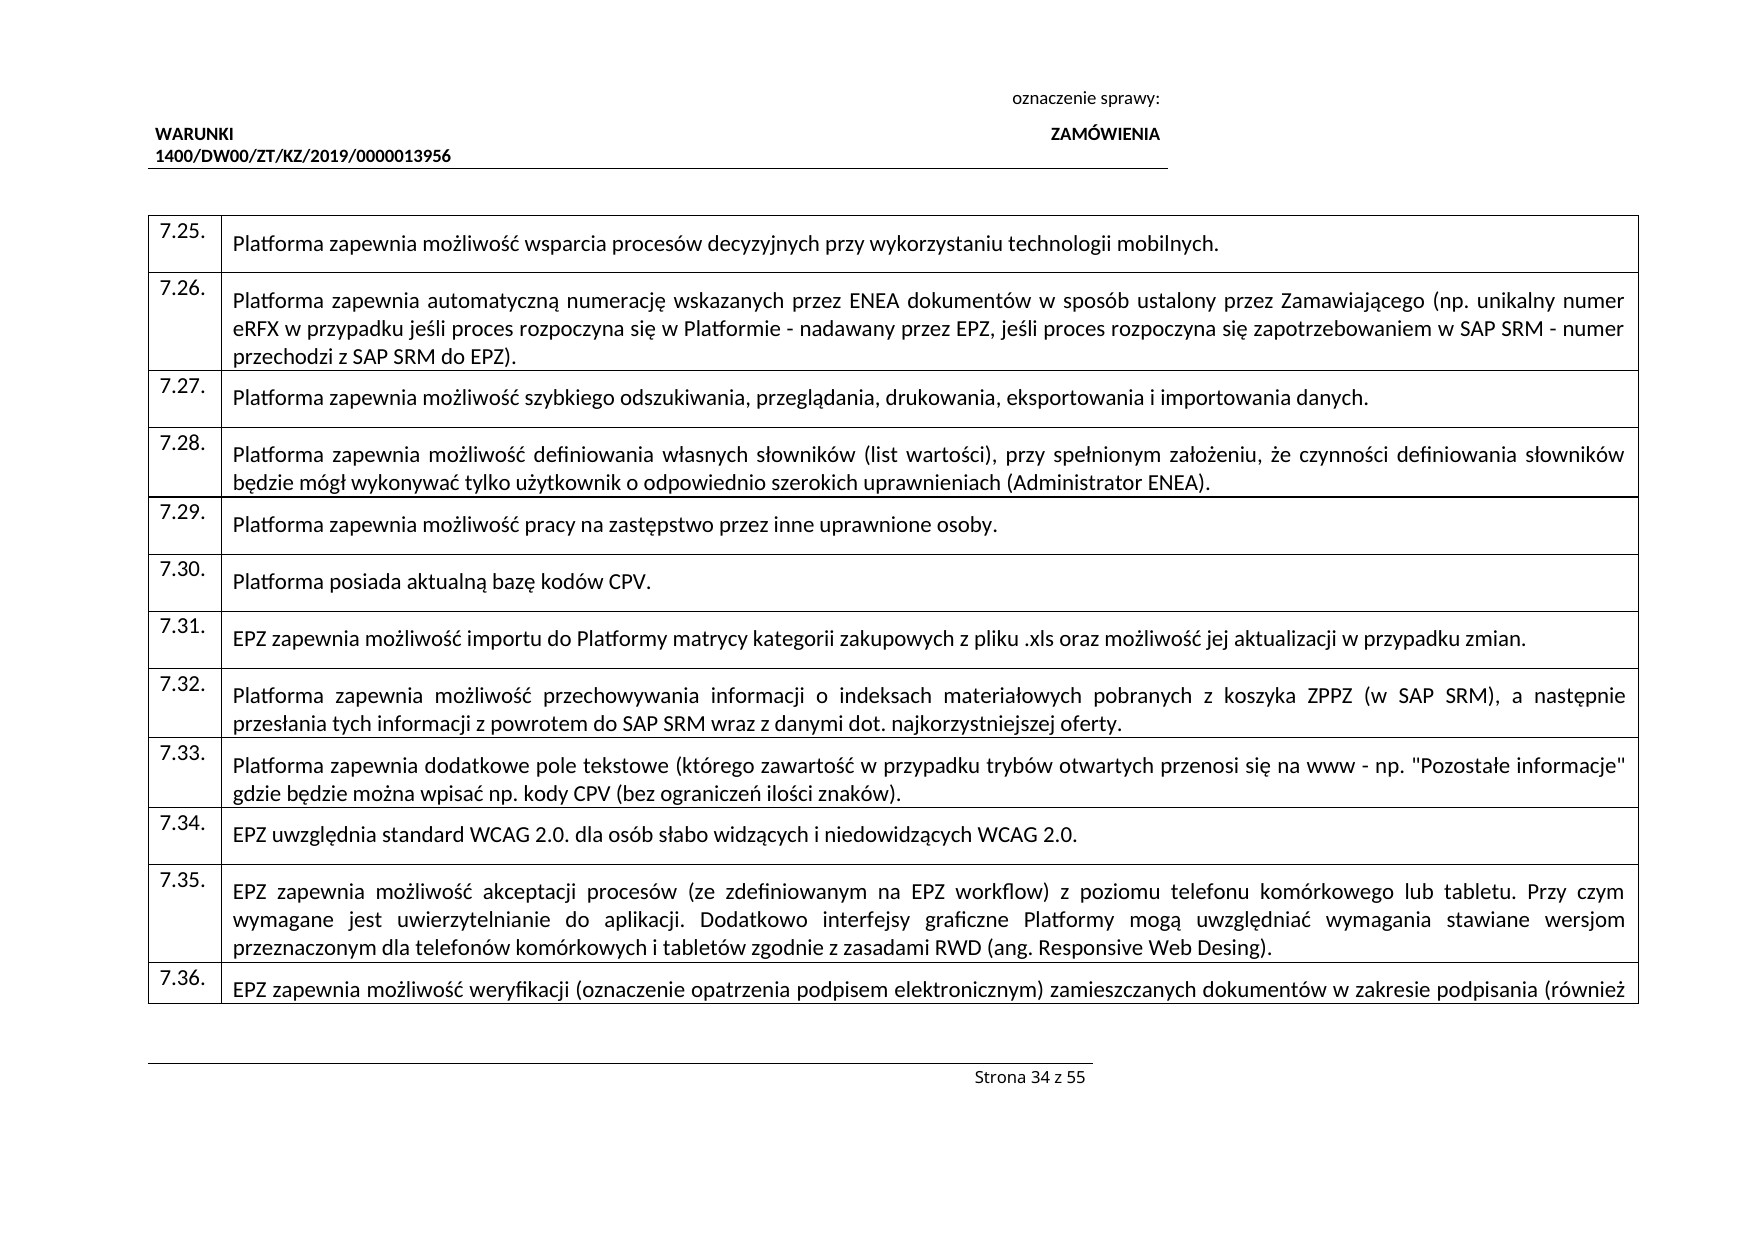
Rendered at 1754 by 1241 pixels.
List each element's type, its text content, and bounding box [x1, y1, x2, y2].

table_cell [149, 273, 221, 370]
table_cell EPZ zapewnia możliwość importu do Platformy matrycy kategorii zakupowych z pliku .xls oraz możliwość jej aktualizacji w przypadku zmian. [222, 612, 1638, 668]
table_cell Platforma zapewnia dodatkowe pole tekstowe (którego zawartość w przypadku trybów otwartych przenosi się na www - np. "Pozostałe informacje" gdzie będzie można wpisać np. kody CPV (bez ograniczeń ilości znaków). [222, 738, 1638, 807]
table_cell Platforma zapewnia możliwość definiowania własnych słowników (list wartości), przy spełnionym założeniu, że czynności definiowania słowników będzie mógł wykonywać tylko użytkownik o odpowiednio szerokich uprawnieniach (Administrator ENEA). [222, 428, 1638, 496]
table_cell EPZ zapewnia możliwość akceptacji procesów (ze zdefiniowanym na EPZ workflow) z poziomu telefonu komórkowego lub tabletu. Przy czym wymagane jest uwierzytelnianie do aplikacji. Dodatkowo interfejsy graficzne Platformy mogą uwzględniać wymagania stawiane wersjom przeznaczonym dla telefonów komórkowych i tabletów zgodnie z zasadami RWD (ang. Responsive Web Desing). [222, 865, 1638, 962]
table_cell [149, 371, 221, 427]
table_cell [149, 738, 221, 807]
table_cell EPZ uwzględnia standard WCAG 2.0. dla osób słabo widzących i niedowidzących WCAG 2.0. [222, 808, 1638, 864]
table_cell Platforma zapewnia możliwość wsparcia procesów decyzyjnych przy wykorzystaniu technologii mobilnych. [222, 216, 1638, 272]
table_cell [149, 428, 221, 496]
table_cell [149, 555, 221, 611]
table_cell Platforma zapewnia możliwość szybkiego odszukiwania, przeglądania, drukowania, eksportowania i importowania danych. [222, 371, 1638, 427]
table_cell [149, 865, 221, 962]
table_cell Platforma zapewnia możliwość pracy na zastępstwo przez inne uprawnione osoby. [222, 498, 1638, 553]
table_cell [149, 808, 221, 864]
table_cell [222, 963, 1638, 1003]
table_cell [149, 612, 221, 668]
table_cell [149, 498, 221, 553]
table_cell [149, 963, 221, 1003]
table_cell [149, 216, 221, 272]
table_cell Platforma posiada aktualną bazę kodów CPV. [222, 555, 1638, 611]
table_cell Platforma zapewnia automatyczną numerację wskazanych przez ENEA dokumentów w sposób ustalony przez Zamawiającego (np. unikalny numer eRFX w przypadku jeśli proces rozpoczyna się w Platformie - nadawany przez EPZ, jeśli proces rozpoczyna się zapotrzebowaniem w SAP SRM - numer przechodzi z SAP SRM do EPZ). [222, 273, 1638, 370]
table_cell [149, 669, 221, 737]
table_cell Platforma zapewnia możliwość przechowywania informacji o indeksach materiałowych pobranych z koszyka ZPPZ (w SAP SRM), a następnie przesłania tych informacji z powrotem do SAP SRM wraz z danymi dot. najkorzystniejszej oferty. [222, 669, 1638, 737]
